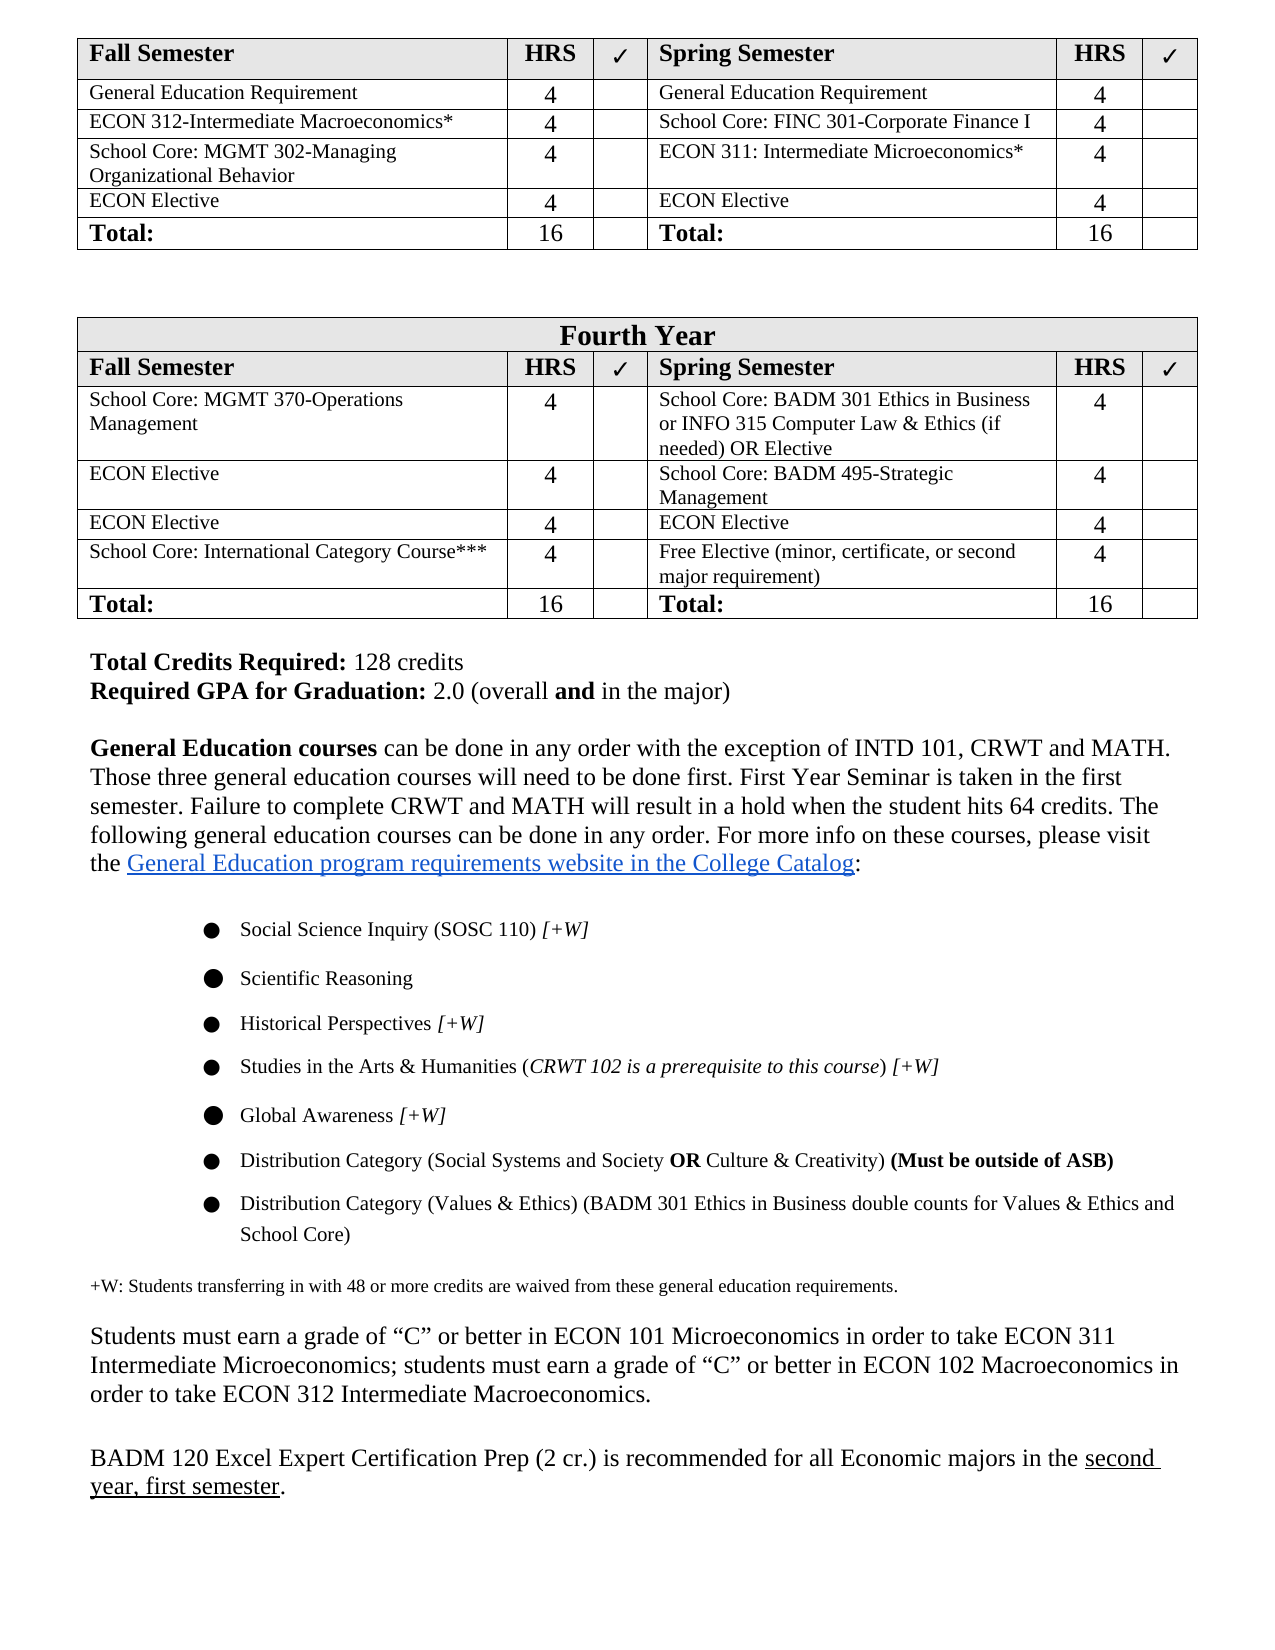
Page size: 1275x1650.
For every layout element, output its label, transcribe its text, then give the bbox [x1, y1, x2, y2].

table_cell ECON 311: Intermediate Microeconomics* [648, 139, 1056, 187]
table_cell [1143, 461, 1197, 509]
list Social Science Inquiry (SOSC 110) [+W] [202, 906, 1185, 949]
table_cell ECON Elective [78, 510, 507, 538]
table_cell [594, 387, 647, 459]
table_cell [1143, 540, 1197, 588]
table_cell School Core: MGMT 302-Managing Organizational Behavior [78, 139, 507, 187]
table_cell HRS [1057, 39, 1142, 79]
subtitle Students must earn a grade of “C” or better in ECON 101 Microeconomics in order to take ECON 311 Intermediate Microeconomics; students must earn a grade of “C” or better in ECON 102 Macroeconomics in order to take ECON 312 Intermediate Macroeconomics. [90, 1321, 1185, 1408]
table_cell Total: [78, 218, 507, 248]
list Historical Perspectives [+W] [202, 1000, 1185, 1043]
table_cell 4 [1057, 387, 1142, 459]
table_cell 4 [508, 387, 593, 459]
table_cell ECON Elective [78, 461, 507, 509]
table_cell [594, 352, 647, 386]
table_cell [1143, 80, 1197, 108]
table_header Fourth Year [78, 318, 1197, 351]
table_cell [594, 589, 647, 617]
table_cell 4 [508, 540, 593, 588]
table_cell [594, 139, 647, 187]
table_cell 4 [1057, 110, 1142, 138]
list Scientific Reasoning [202, 949, 1185, 1000]
table_cell [1143, 589, 1197, 617]
table_cell [1143, 39, 1197, 79]
table_cell Spring Semester [648, 352, 1056, 386]
table_cell 4 [1057, 510, 1142, 538]
text +W: Students transferring in with 48 or more credits are waived from these general education requirements. [90, 1275, 1185, 1296]
table_cell HRS [1057, 352, 1142, 386]
table_cell Total: [648, 589, 1056, 617]
table_cell 4 [508, 110, 593, 138]
text Required GPA for Graduation: 2.0 (overall and in the major) [90, 676, 1185, 705]
table_cell [594, 39, 647, 79]
table_cell 4 [508, 510, 593, 538]
table_cell 16 [508, 589, 593, 617]
list Global Awareness [+W] [202, 1085, 1185, 1137]
table_cell 4 [508, 189, 593, 217]
table_cell 4 [1057, 461, 1142, 509]
table_cell [594, 461, 647, 509]
text General Education courses can be done in any order with the exception of INTD 101, CRWT and MATH. Those three general education courses will need to be done first. First Year Seminar is taken in the first semester. Failure to complete CRWT and MATH will result in a hold when the student hits 64 credits. The following general education courses can be done in any order. For more info on these courses, please visit the General Education program requirements website in the College Catalog: [90, 733, 1185, 877]
table_cell [1143, 387, 1197, 459]
table_cell [594, 510, 647, 538]
table_cell 4 [1057, 540, 1142, 588]
table_cell 4 [1057, 80, 1142, 108]
table_cell [1143, 510, 1197, 538]
table_cell [1143, 218, 1197, 248]
table_cell 4 [1057, 139, 1142, 187]
table_cell Fall Semester [78, 352, 507, 386]
table_cell ECON Elective [78, 189, 507, 217]
table_cell 4 [508, 80, 593, 108]
table_cell [1143, 139, 1197, 187]
text BADM 120 Excel Expert Certification Prep (2 cr.) is recommended for all Economic majors in the second year, first semester. [90, 1443, 1185, 1500]
table_cell 4 [508, 461, 593, 509]
table_cell [594, 80, 647, 108]
table_cell [1143, 189, 1197, 217]
table_cell 4 [1057, 189, 1142, 217]
table_cell 16 [508, 218, 593, 248]
text Total Credits Required: 128 credits [90, 647, 1185, 676]
table_cell [594, 110, 647, 138]
table_cell General Education Requirement [78, 80, 507, 108]
table_cell [594, 218, 647, 248]
table_cell [594, 189, 647, 217]
table_cell 4 [508, 139, 593, 187]
table_cell Free Elective (minor, certificate, or second major requirement) [648, 540, 1056, 588]
table_cell [1143, 352, 1197, 386]
table_cell School Core: International Category Course*** [78, 540, 507, 588]
list Distribution Category (Social Systems and Society OR Culture & Creativity) (Must be outside of ASB) [202, 1137, 1185, 1179]
table_cell HRS [508, 39, 593, 79]
table_cell Fall Semester [78, 39, 507, 79]
table_cell Total: [78, 589, 507, 617]
list Studies in the Arts & Humanities (CRWT 102 is a prerequisite to this course) [+W] [202, 1043, 1185, 1085]
table_cell School Core: BADM 495-Strategic Management [648, 461, 1056, 509]
table_cell School Core: FINC 301-Corporate Finance I [648, 110, 1056, 138]
list Distribution Category (Values & Ethics) (BADM 301 Ethics in Business double counts for Values & Ethics and School Core) [202, 1179, 1185, 1246]
table_cell School Core: MGMT 370-Operations Management [78, 387, 507, 459]
table_cell Spring Semester [648, 39, 1056, 79]
table_cell General Education Requirement [648, 80, 1056, 108]
table_cell 16 [1057, 589, 1142, 617]
table_cell 16 [1057, 218, 1142, 248]
table_cell ECON Elective [648, 510, 1056, 538]
table_cell ECON Elective [648, 189, 1056, 217]
table_cell [594, 540, 647, 588]
table_cell HRS [508, 352, 593, 386]
table_cell [1143, 110, 1197, 138]
table_cell ECON 312-Intermediate Macroeconomics* [78, 110, 507, 138]
table_cell School Core: BADM 301 Ethics in Business or INFO 315 Computer Law & Ethics (if needed) OR Elective [648, 387, 1056, 459]
table_cell Total: [648, 218, 1056, 248]
